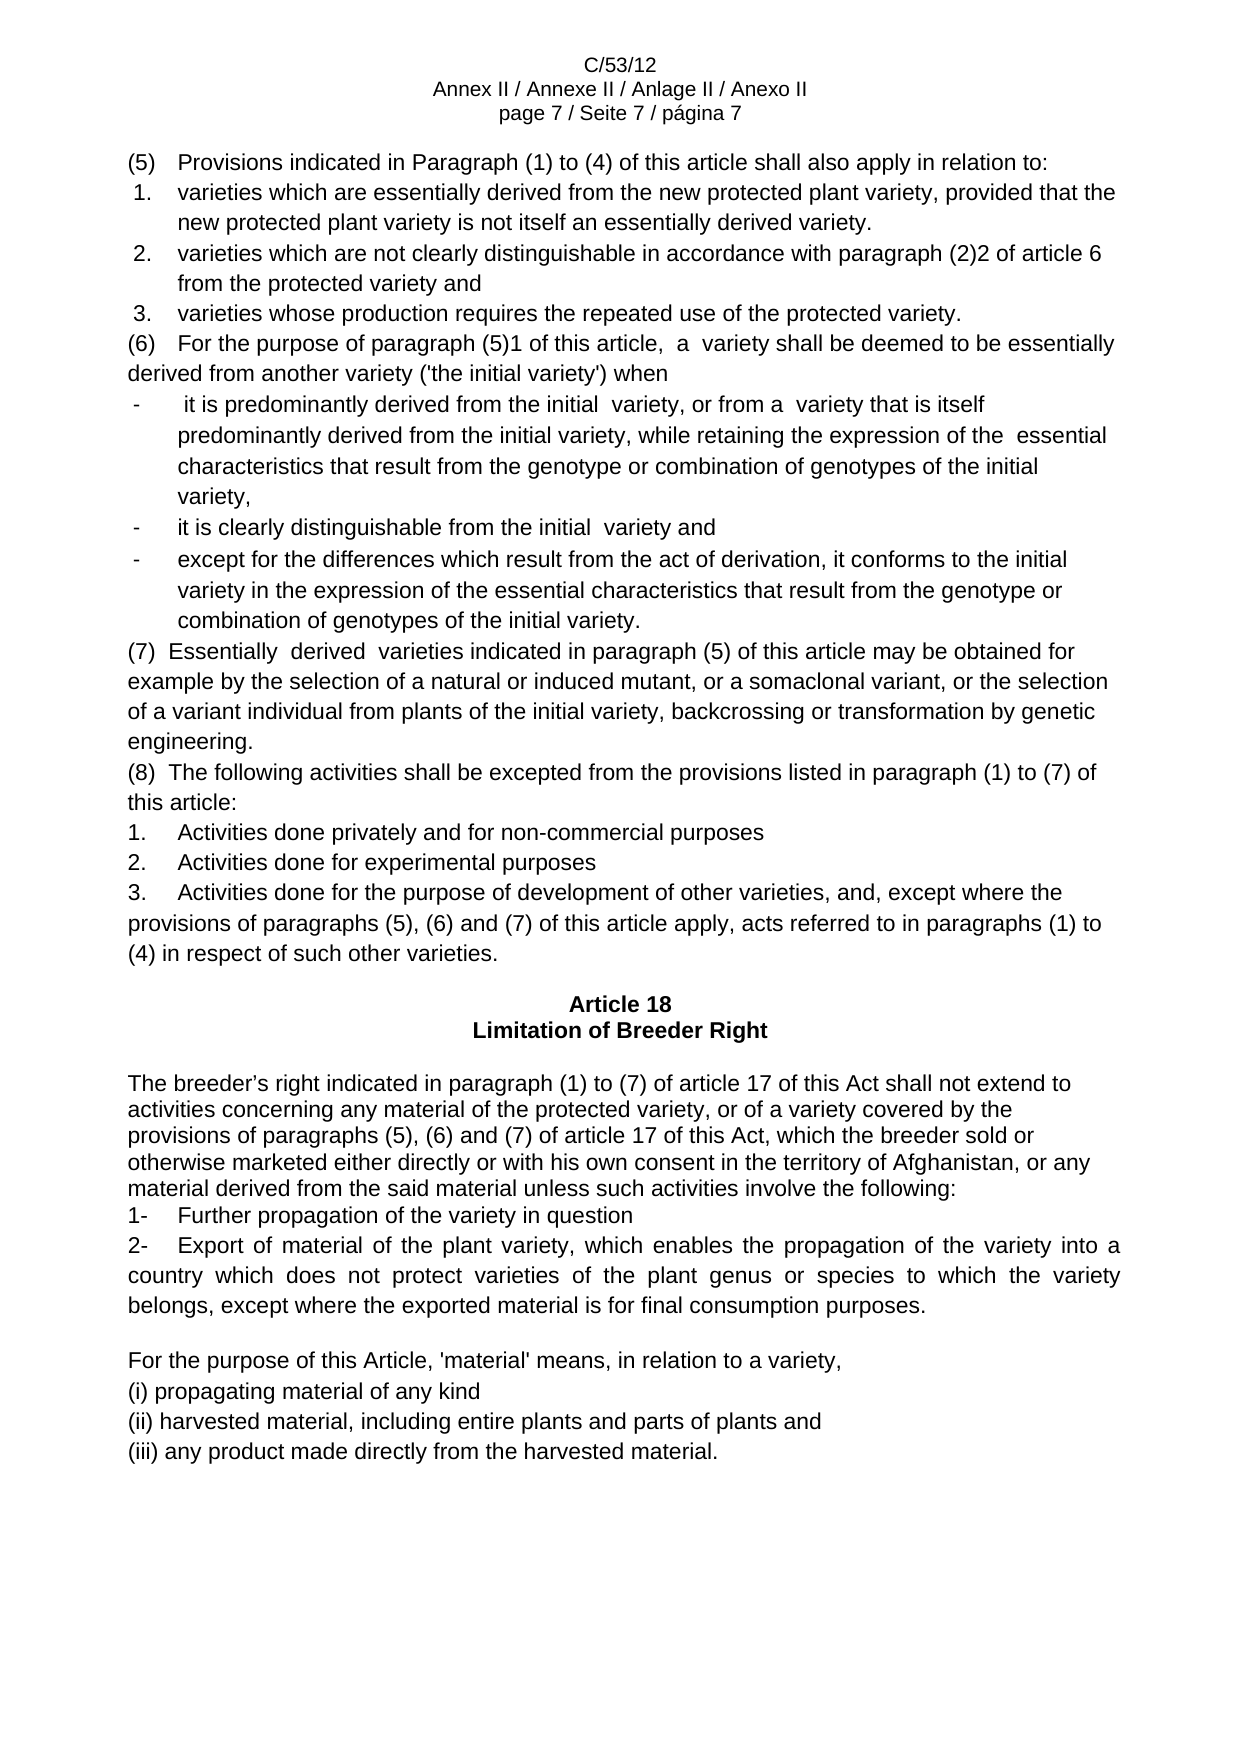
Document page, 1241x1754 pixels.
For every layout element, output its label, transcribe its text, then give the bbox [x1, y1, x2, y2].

list it is predominantly derived from the initial variety, or from a variety that is itself predominantly derived from the initial variety, while retaining the expression of the essential characteristics that result from the genotype or combination of genotypes of the initial variety, [133, 391, 1122, 509]
text For the purpose of this Article, 'material' means, in relation to a variety, (i) propagating material of any kind (ii) harvested material, including entire plants and parts of plants and (iii) any product made directly from the harvested material. [128, 1347, 1122, 1464]
list Activities done for the purpose of development of other varieties, and, except where the provisions of paragraphs (5), (6) and (7) of this article apply, acts referred to in paragraphs (1) to (4) in respect of such other varieties. [128, 879, 1122, 966]
text Article 18 [118, 991, 1122, 1017]
list Export of material of the plant variety, which enables the propagation of the variety into a country which does not protect varieties of the plant genus or species to which the variety belongs, except where the exported material is for final consumption purposes. [128, 1232, 1122, 1318]
list it is clearly distinguishable from the initial variety and [133, 513, 1122, 541]
list Activities done for experimental purposes [127, 849, 1122, 875]
list except for the differences which result from the act of derivation, it conforms to the initial variety in the expression of the essential characteristics that result from the genotype or combination of genotypes of the initial variety. [133, 545, 1122, 634]
list Further propagation of the variety in question [127, 1202, 1122, 1228]
list varieties which are essentially derived from the new protected plant variety, provided that the new protected plant variety is not itself an essentially derived variety. [133, 179, 1122, 236]
text Limitation of Breeder Right [118, 1017, 1122, 1043]
list varieties which are not clearly distinguishable in accordance with paragraph (2)2 of article 6 from the protected variety and [133, 239, 1122, 296]
list Activities done privately and for non-commercial purposes [127, 819, 1122, 845]
text (8) The following activities shall be excepted from the provisions listed in paragraph (1) to (7) of this article: [127, 758, 1122, 815]
list For the purpose of paragraph (5)1 of this article, a variety shall be deemed to be essentially derived from another variety ('the initial variety') when [127, 330, 1122, 387]
list Provisions indicated in Paragraph (1) to (4) of this article shall also apply in relation to: [127, 149, 1122, 175]
list varieties whose production requires the repeated use of the protected variety. [133, 300, 1122, 326]
text The breeder’s right indicated in paragraph (1) to (7) of article 17 of this Act shall not extend to activities concerning any material of the protected variety, or of a variety covered by the provisions of paragraphs (5), (6) and (7) of article 17 of this Act, which the breeder sold or otherwise marketed either directly or with his own consent in the territory of Afghanistan, or any material derived from the said material unless such activities involve the following: [127, 1070, 1122, 1202]
text (7) Essentially derived varieties indicated in paragraph (5) of this article may be obtained for example by the selection of a natural or induced mutant, or a somaclonal variant, or the selection of a variant individual from plants of the initial variety, backcrossing or transformation by genetic engineering. [127, 638, 1122, 754]
